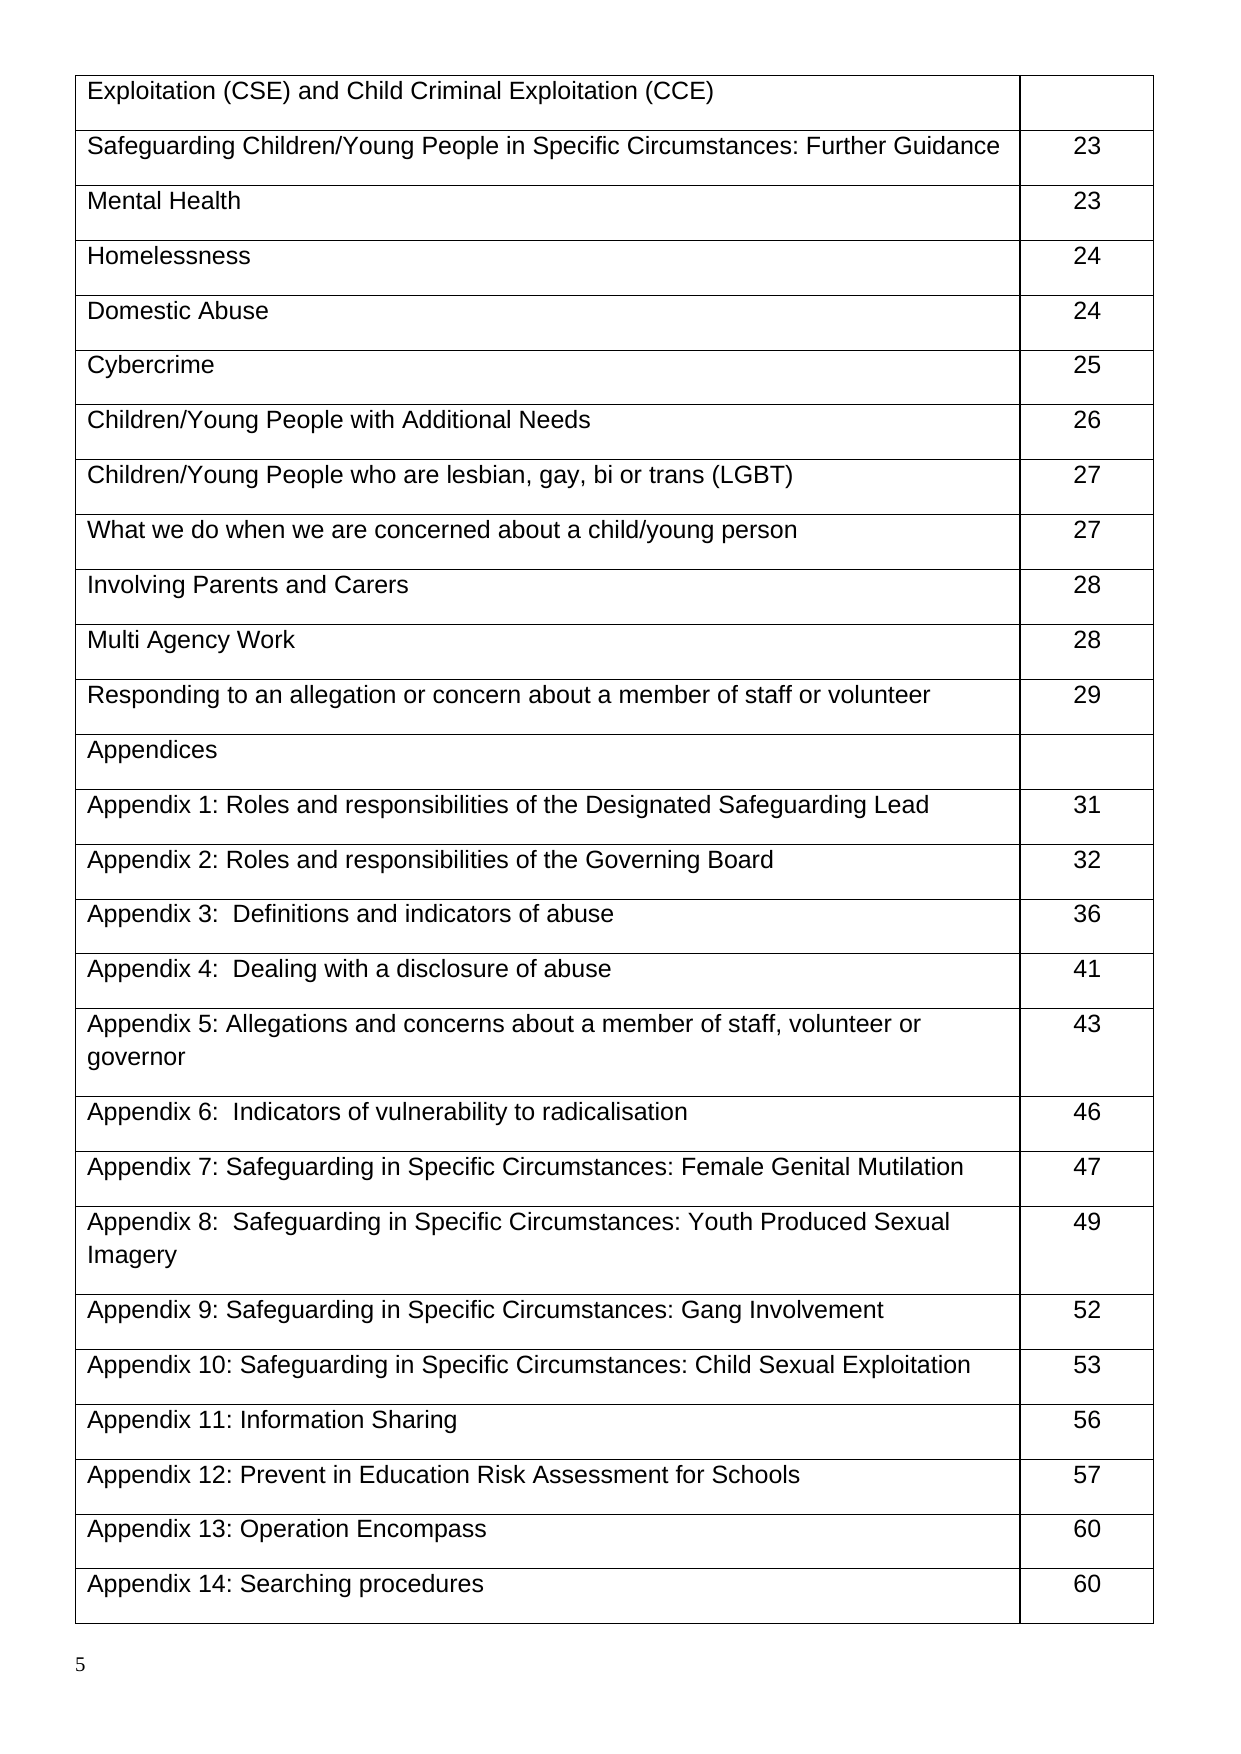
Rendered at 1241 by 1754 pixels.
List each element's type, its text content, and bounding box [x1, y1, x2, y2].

table_cell 23 [1021, 186, 1153, 240]
table_cell Appendices [76, 735, 1019, 789]
table_cell Mental Health [76, 186, 1019, 240]
table_cell Appendix 14: Searching procedures [76, 1569, 1019, 1623]
table_cell 49 [1021, 1207, 1153, 1294]
table_cell Appendix 10: Safeguarding in Specific Circumstances: Child Sexual Exploitation [76, 1350, 1019, 1404]
table_cell Appendix 12: Prevent in Education Risk Assessment for Schools [76, 1460, 1019, 1513]
table_cell Domestic Abuse [76, 296, 1019, 349]
table_cell Appendix 3: Definitions and indicators of abuse [76, 900, 1019, 953]
table_cell 31 [1021, 790, 1153, 843]
table_cell 27 [1021, 515, 1153, 569]
table_cell Appendix 1: Roles and responsibilities of the Designated Safeguarding Lead [76, 790, 1019, 843]
table_cell 25 [1021, 351, 1153, 404]
table_cell 32 [1021, 845, 1153, 898]
table_cell Involving Parents and Carers [76, 570, 1019, 624]
table_cell Children/Young People who are lesbian, gay, bi or trans (LGBT) [76, 460, 1019, 514]
table_cell 24 [1021, 241, 1153, 294]
table_cell 57 [1021, 1460, 1153, 1513]
table_cell 46 [1021, 1097, 1153, 1151]
table_cell 52 [1021, 1295, 1153, 1349]
table_cell 56 [1021, 1405, 1153, 1458]
table_cell 28 [1021, 570, 1153, 624]
table_cell 28 [1021, 625, 1153, 679]
table_cell Cybercrime [76, 351, 1019, 404]
table_cell Appendix 13: Operation Encompass [76, 1515, 1019, 1568]
table_cell 53 [1021, 1350, 1153, 1404]
table_cell 36 [1021, 900, 1153, 953]
table_cell 23 [1021, 131, 1153, 185]
table_cell Multi Agency Work [76, 625, 1019, 679]
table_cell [76, 76, 1019, 130]
table_cell Safeguarding Children/Young People in Specific Circumstances: Further Guidance [76, 131, 1019, 185]
table_cell 26 [1021, 405, 1153, 459]
table_cell 43 [1021, 1009, 1153, 1096]
table_cell Appendix 7: Safeguarding in Specific Circumstances: Female Genital Mutilation [76, 1152, 1019, 1206]
table_cell 22 [1021, 76, 1153, 130]
table_cell Appendix 8: Safeguarding in Specific Circumstances: Youth Produced Sexual Imagery [76, 1207, 1019, 1294]
table_cell Appendix 2: Roles and responsibilities of the Governing Board [76, 845, 1019, 898]
table_cell [1021, 735, 1153, 789]
table_cell Responding to an allegation or concern about a member of staff or volunteer [76, 680, 1019, 734]
table_cell Appendix 5: Allegations and concerns about a member of staff, volunteer or governor [76, 1009, 1019, 1096]
table_cell 60 [1021, 1515, 1153, 1568]
table_cell Children/Young People with Additional Needs [76, 405, 1019, 459]
table_cell Homelessness [76, 241, 1019, 294]
table_cell 60 [1021, 1569, 1153, 1623]
table_cell Appendix 6: Indicators of vulnerability to radicalisation [76, 1097, 1019, 1151]
table_cell 27 [1021, 460, 1153, 514]
table_cell Appendix 4: Dealing with a disclosure of abuse [76, 954, 1019, 1008]
table_cell What we do when we are concerned about a child/young person [76, 515, 1019, 569]
table_cell Appendix 9: Safeguarding in Specific Circumstances: Gang Involvement [76, 1295, 1019, 1349]
table_cell 24 [1021, 296, 1153, 349]
table_cell 47 [1021, 1152, 1153, 1206]
table_cell 29 [1021, 680, 1153, 734]
table_cell 41 [1021, 954, 1153, 1008]
table_cell Appendix 11: Information Sharing [76, 1405, 1019, 1458]
